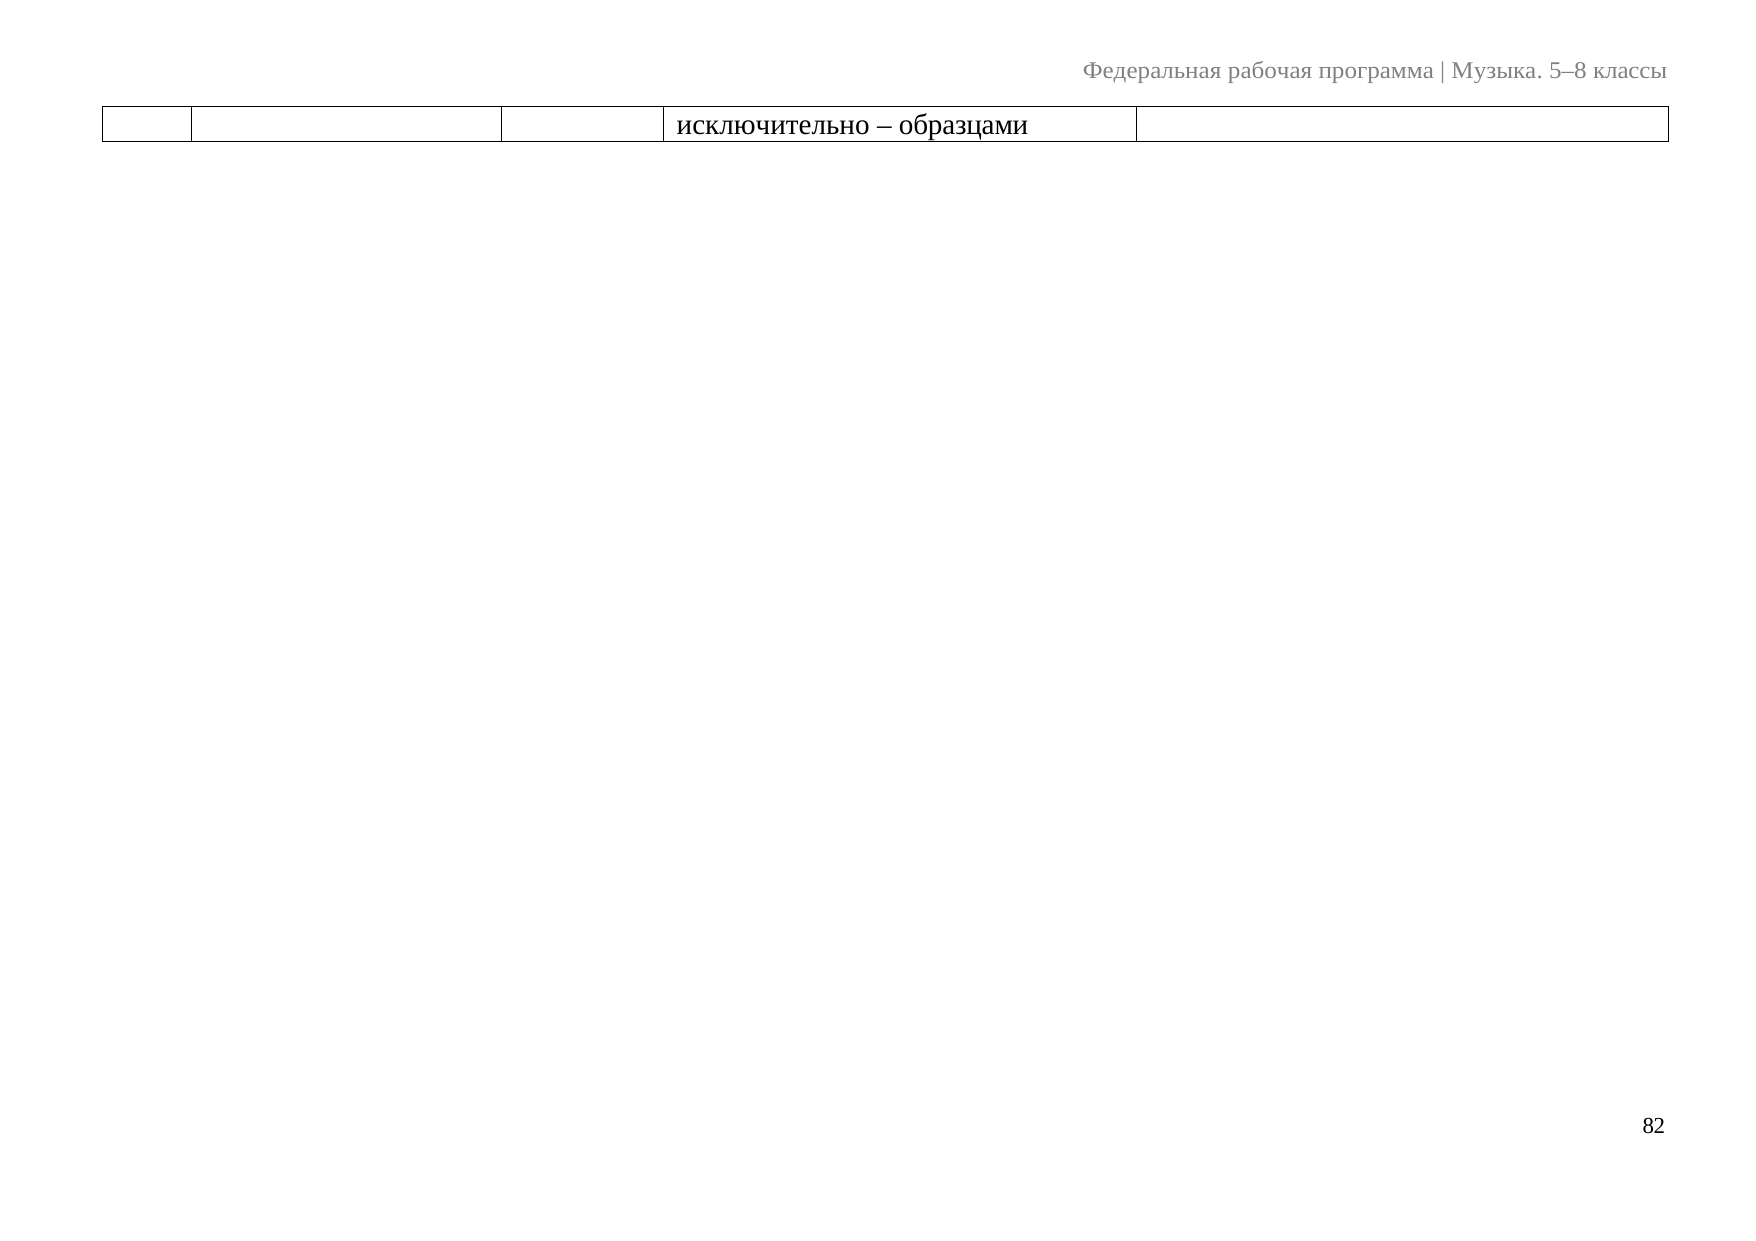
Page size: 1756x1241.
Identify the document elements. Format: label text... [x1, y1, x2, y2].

table_cell 5.1 [103, 107, 191, 141]
table_cell 2 [502, 107, 663, 141]
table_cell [192, 107, 501, 141]
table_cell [664, 107, 1136, 141]
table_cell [1137, 107, 1668, 141]
